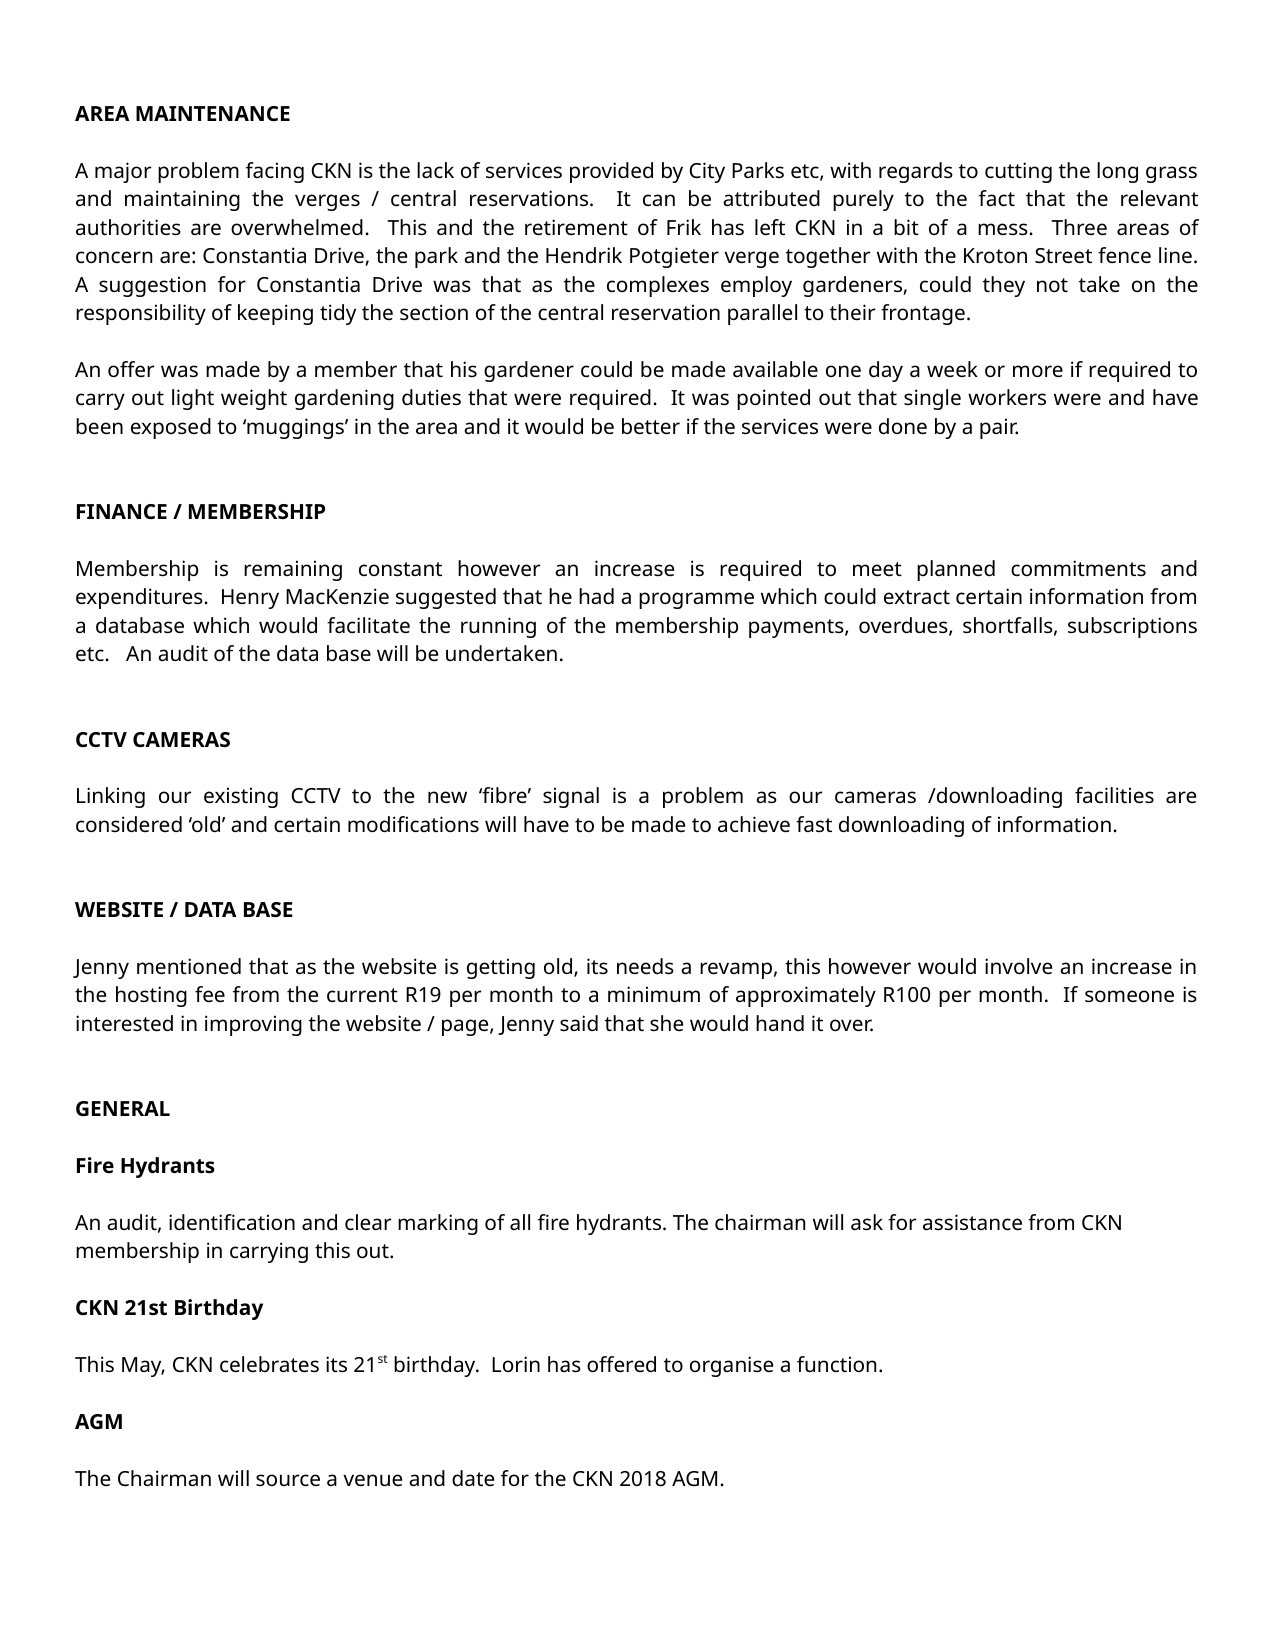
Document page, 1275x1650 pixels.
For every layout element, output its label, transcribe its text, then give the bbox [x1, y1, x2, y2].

text WEBSITE / DATA BASE [75, 895, 1200, 924]
text CCTV CAMERAS [75, 725, 1200, 753]
text An audit, identification and clear marking of all fire hydrants. The chairman will ask for assistance from CKN membership in carrying this out. [75, 1208, 1200, 1265]
text Linking our existing CCTV to the new ‘fibre’ signal is a problem as our cameras /downloading facilities are considered ‘old’ and certain modifications will have to be made to achieve fast downloading of information. [75, 782, 1200, 838]
text A major problem facing CKN is the lack of services provided by City Parks etc, with regards to cutting the long grass and maintaining the verges / central reservations. It can be attributed purely to the fact that the relevant authorities are overwhelmed. This and the retirement of Frik has left CKN in a bit of a mess. Three areas of concern are: Constantia Drive, the park and the Hendrik Potgieter verge together with the Kroton Street fence line. A suggestion for Constantia Drive was that as the complexes employ gardeners, could they not take on the responsibility of keeping tidy the section of the central reservation parallel to their frontage. [75, 156, 1200, 327]
text CKN 21st Birthday [75, 1293, 1200, 1322]
text An offer was made by a member that his gardener could be made available one day a week or more if required to carry out light weight gardening duties that were required. It was pointed out that single workers were and have been exposed to ‘muggings’ in the area and it would be better if the services were done by a pair. [75, 355, 1200, 440]
text Fire Hydrants [75, 1151, 1200, 1180]
text AREA MAINTENANCE [75, 99, 1200, 127]
text This May, CKN celebrates its 21st birthday. Lorin has offered to organise a function. [75, 1350, 1200, 1379]
text FINANCE / MEMBERSHIP [75, 497, 1200, 526]
text AGM [75, 1407, 1200, 1436]
text The Chairman will source a venue and date for the CKN 2018 AGM. [75, 1464, 1200, 1492]
text Jenny mentioned that as the website is getting old, its needs a revamp, this however would involve an increase in the hosting fee from the current R19 per month to a minimum of approximately R100 per month. If someone is interested in improving the website / page, Jenny said that she would hand it over. [75, 952, 1200, 1037]
text GENERAL [75, 1094, 1200, 1123]
text Membership is remaining constant however an increase is required to meet planned commitments and expenditures. Henry MacKenzie suggested that he had a programme which could extract certain information from a database which would facilitate the running of the membership payments, overdues, shortfalls, subscriptions etc. An audit of the data base will be undertaken. [75, 554, 1200, 668]
